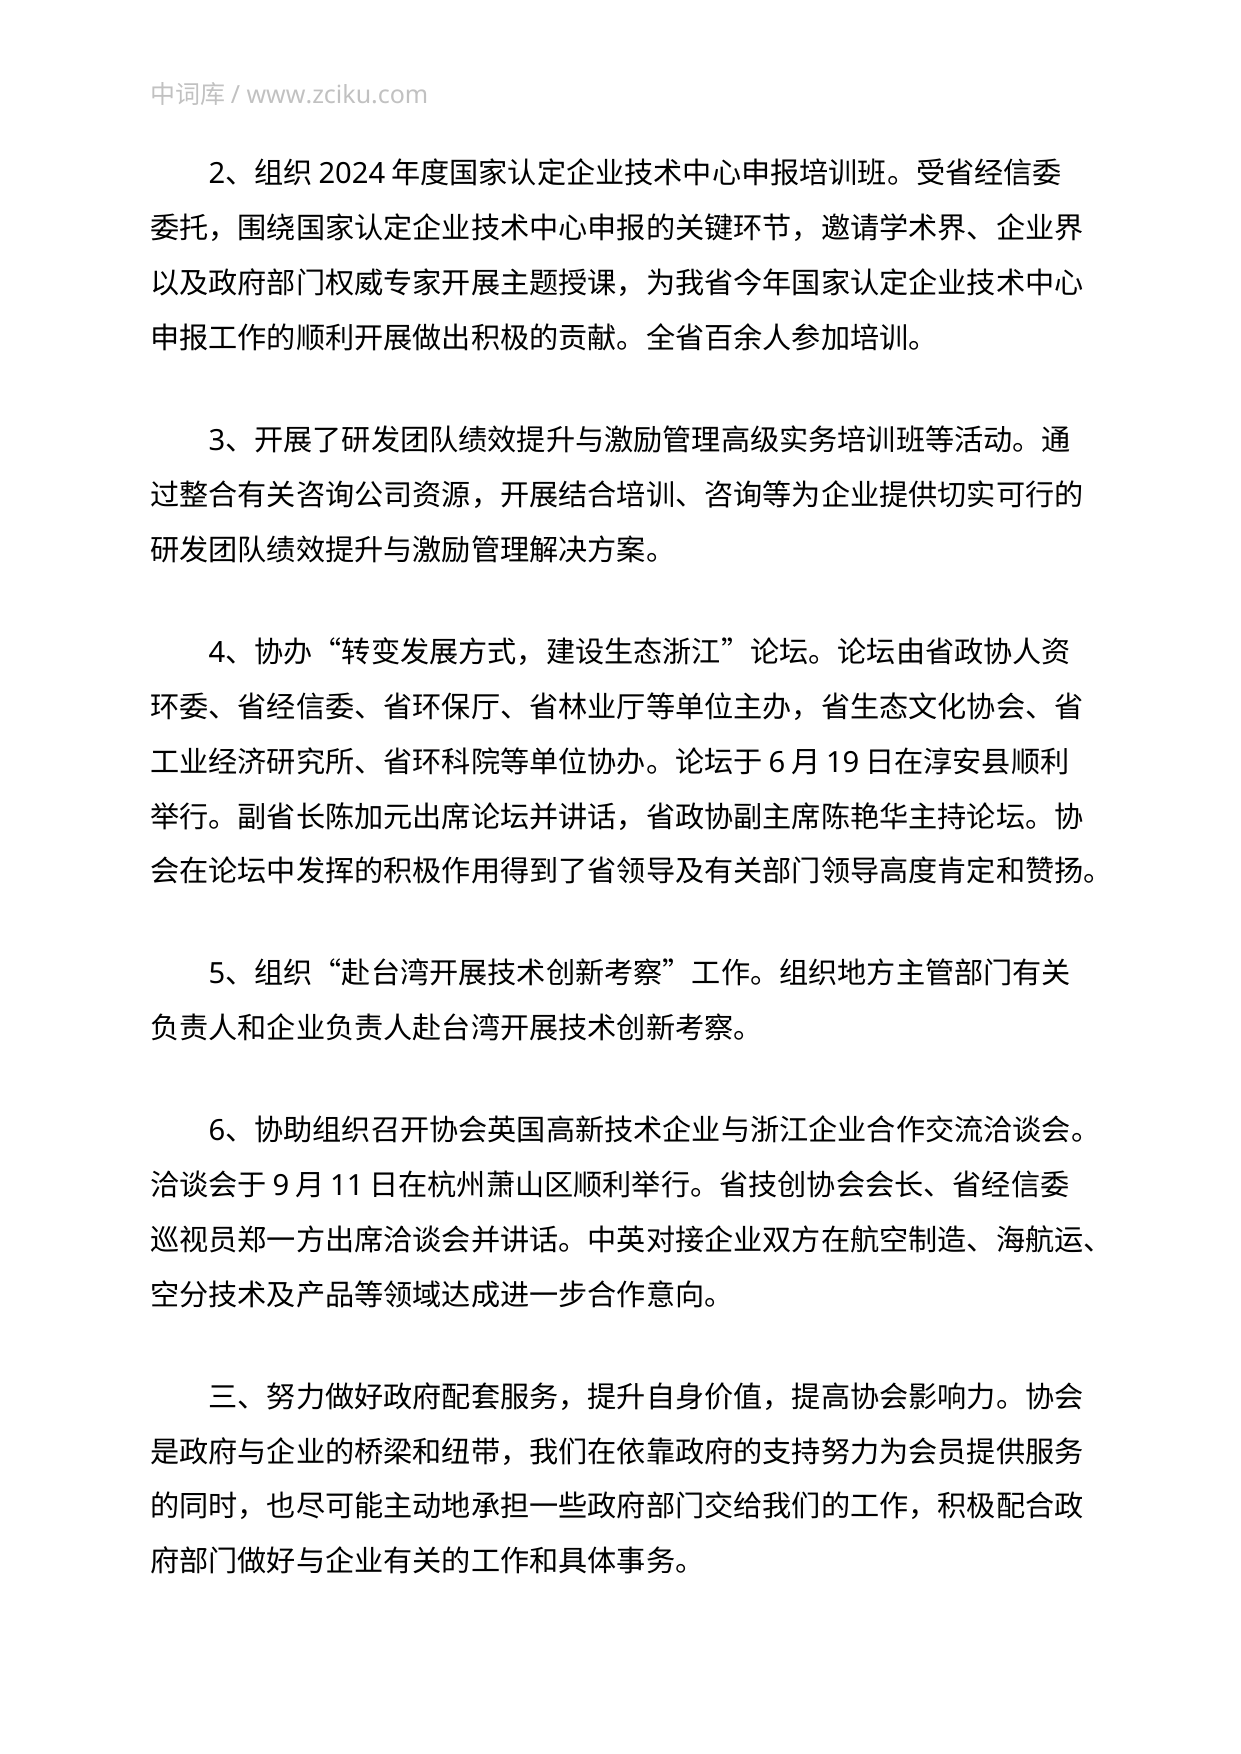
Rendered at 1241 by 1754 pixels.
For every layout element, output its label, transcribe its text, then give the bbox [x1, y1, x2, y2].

text 三、努力做好政府配套服务，提升自身价值，提高协会影响力。协会是政府与企业的桥梁和纽带，我们在依靠政府的支持努力为会员提供服务的同时，也尽可能主动地承担一些政府部门交给我们的工作，积极配合政府部门做好与企业有关的工作和具体事务。 [150, 1373, 1090, 1580]
text 6、协助组织召开协会英国高新技术企业与浙江企业合作交流洽谈会。洽谈会于9月11日在杭州萧山区顺利举行。省技创协会会长、省经信委巡视员郑一方出席洽谈会并讲话。中英对接企业双方在航空制造、海航运、空分技术及产品等领域达成进一步合作意向。 [150, 1107, 1090, 1314]
text 3、开展了研发团队绩效提升与激励管理高级实务培训班等活动。通过整合有关咨询公司资源，开展结合培训、咨询等为企业提供切实可行的研发团队绩效提升与激励管理解决方案。 [150, 417, 1090, 569]
text 4、协办“转变发展方式，建设生态浙江”论坛。论坛由省政协人资环委、省经信委、省环保厅、省林业厅等单位主办，省生态文化协会、省工业经济研究所、省环科院等单位协办。论坛于6月19日在淳安县顺利举行。副省长陈加元出席论坛并讲话，省政协副主席陈艳华主持论坛。协会在论坛中发挥的积极作用得到了省领导及有关部门领导高度肯定和赞扬。 [150, 628, 1090, 890]
text 5、组织“赴台湾开展技术创新考察”工作。组织地方主管部门有关负责人和企业负责人赴台湾开展技术创新考察。 [150, 950, 1090, 1047]
text 2、组织2024年度国家认定企业技术中心申报培训班。受省经信委委托，围绕国家认定企业技术中心申报的关键环节，邀请学术界、企业界以及政府部门权威专家开展主题授课，为我省今年国家认定企业技术中心申报工作的顺利开展做出积极的贡献。全省百余人参加培训。 [150, 150, 1090, 357]
